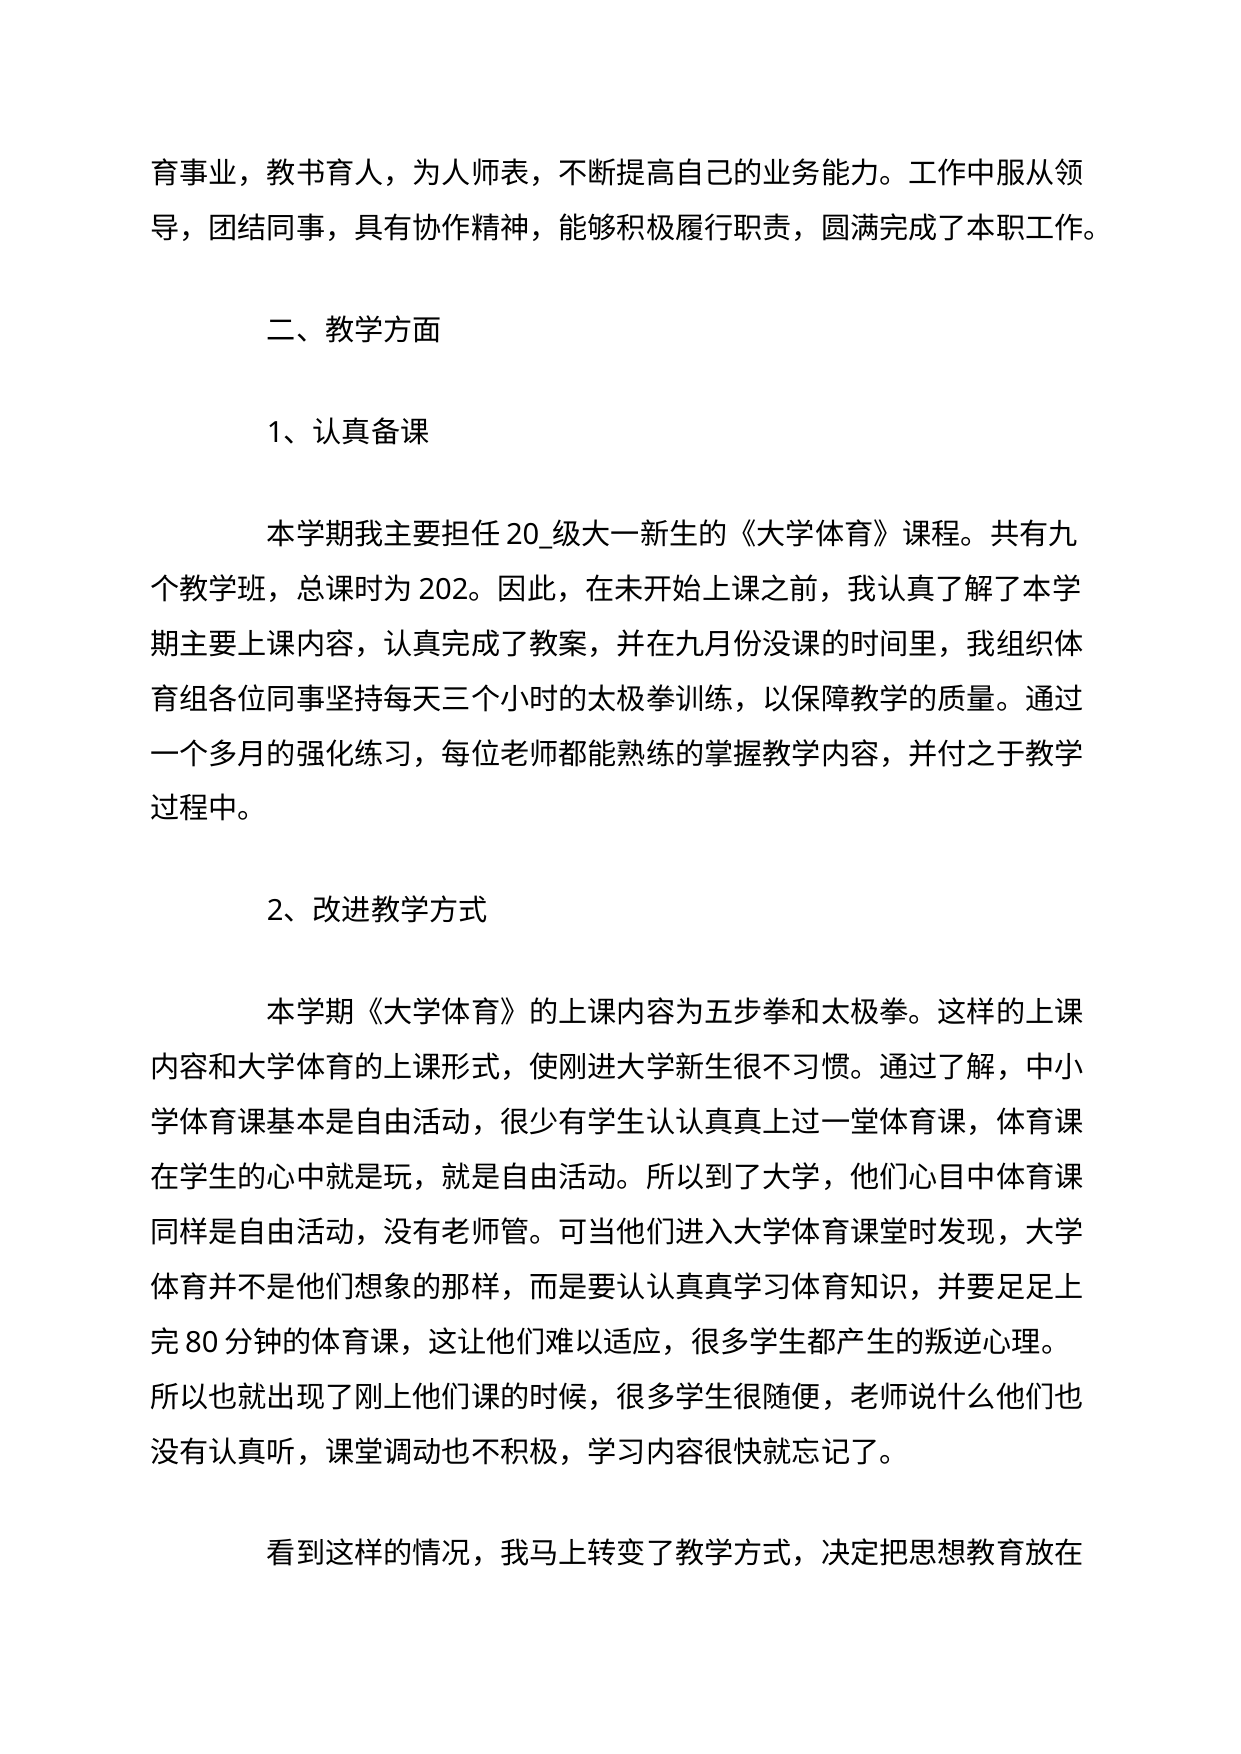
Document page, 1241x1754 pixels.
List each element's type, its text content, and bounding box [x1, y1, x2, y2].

text 1、认真备课 [150, 408, 1090, 451]
text 二、教学方面 [150, 307, 1090, 349]
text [150, 150, 1090, 247]
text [150, 1530, 1090, 1572]
text 本学期我主要担任20_级大一新生的《大学体育》课程。共有九个教学班，总课时为202。因此，在未开始上课之前，我认真了解了本学期主要上课内容，认真完成了教案，并在九月份没课的时间里，我组织体育组各位同事坚持每天三个小时的太极拳训练，以保障教学的质量。通过一个多月的强化练习，每位老师都能熟练的掌握教学内容，并付之于教学过程中。 [150, 510, 1090, 827]
text 2、改进教学方式 [150, 887, 1090, 929]
text 本学期《大学体育》的上课内容为五步拳和太极拳。这样的上课内容和大学体育的上课形式，使刚进大学新生很不习惯。通过了解，中小学体育课基本是自由活动，很少有学生认认真真上过一堂体育课，体育课在学生的心中就是玩，就是自由活动。所以到了大学，他们心目中体育课同样是自由活动，没有老师管。可当他们进入大学体育课堂时发现，大学体育并不是他们想象的那样，而是要认认真真学习体育知识，并要足足上完80分钟的体育课，这让他们难以适应，很多学生都产生的叛逆心理。所以也就出现了刚上他们课的时候，很多学生很随便，老师说什么他们也没有认真听，课堂调动也不积极，学习内容很快就忘记了。 [150, 989, 1090, 1470]
